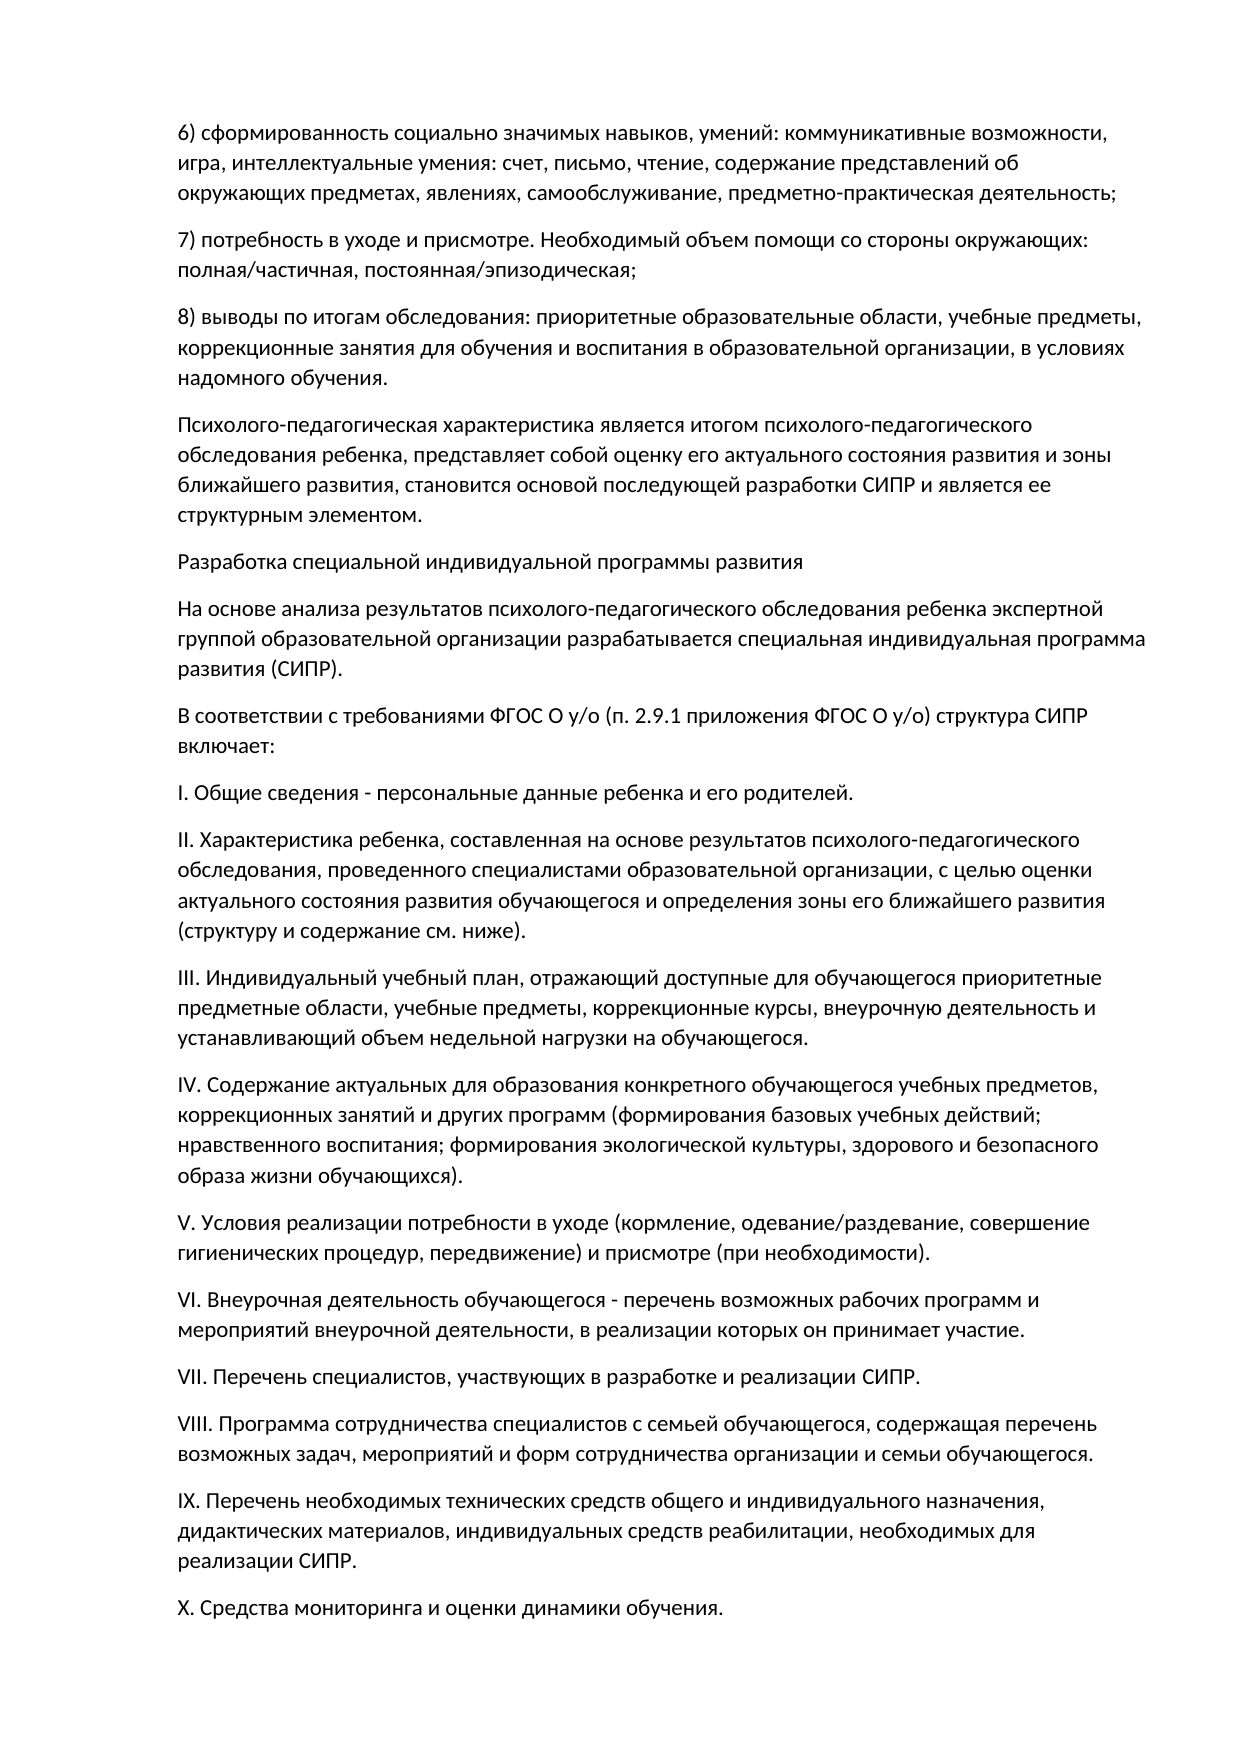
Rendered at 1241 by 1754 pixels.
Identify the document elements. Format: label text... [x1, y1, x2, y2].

text VIII. Программа сотрудничества специалистов с семьей обучающегося, содержащая перечень возможных задач, мероприятий и форм сотрудничества организации и семьи обучающегося. [177, 1409, 1152, 1467]
text X. Средства мониторинга и оценки динамики обучения. [177, 1593, 1152, 1621]
text IX. Перечень необходимых технических средств общего и индивидуального назначения, дидактических материалов, индивидуальных средств реабилитации, необходимых для реализации СИПР. [177, 1486, 1152, 1574]
text VI. Внеурочная деятельность обучающегося - перечень возможных рабочих программ и мероприятий внеурочной деятельности, в реализации которых он принимает участие. [177, 1285, 1152, 1343]
text В соответствии с требованиями ФГОС О у/о (п. 2.9.1 приложения ФГОС О у/о) структура СИПР включает: [177, 701, 1152, 760]
text 6) сформированность социально значимых навыков, умений: коммуникативные возможности, игра, интеллектуальные умения: счет, письмо, чтение, содержание представлений об окружающих предметах, явлениях, самообслуживание, предметно-практическая деятельность; [177, 118, 1152, 207]
text I. Общие сведения - персональные данные ребенка и его родителей. [177, 778, 1152, 807]
text 7) потребность в уходе и присмотре. Необходимый объем помощи со стороны окружающих: полная/частичная, постоянная/эпизодическая; [177, 225, 1152, 284]
text III. Индивидуальный учебный план, отражающий доступные для обучающегося приоритетные предметные области, учебные предметы, коррекционные курсы, внеурочную деятельность и устанавливающий объем недельной нагрузки на обучающегося. [177, 963, 1152, 1051]
text II. Характеристика ребенка, составленная на основе результатов психолого-педагогического обследования, проведенного специалистами образовательной организации, с целью оценки актуального состояния развития обучающегося и определения зоны его ближайшего развития (структуру и содержание см. ниже). [177, 825, 1152, 944]
text Психолого-педагогическая характеристика является итогом психолого-педагогического обследования ребенка, представляет собой оценку его актуального состояния развития и зоны ближайшего развития, становится основой последующей разработки СИПР и является ее структурным элементом. [177, 410, 1152, 528]
text IV. Содержание актуальных для образования конкретного обучающегося учебных предметов, коррекционных занятий и других программ (формирования базовых учебных действий; нравственного воспитания; формирования экологической культуры, здорового и безопасного образа жизни обучающихся). [177, 1070, 1152, 1189]
text VII. Перечень специалистов, участвующих в разработке и реализации СИПР. [177, 1362, 1152, 1390]
text V. Условия реализации потребности в уходе (кормление, одевание/раздевание, совершение гигиенических процедур, передвижение) и присмотре (при необходимости). [177, 1208, 1152, 1266]
text На основе анализа результатов психолого-педагогического обследования ребенка экспертной группой образовательной организации разрабатывается специальная индивидуальная программа развития (СИПР). [177, 594, 1152, 683]
text Разработка специальной индивидуальной программы развития [177, 547, 1152, 575]
text 8) выводы по итогам обследования: приоритетные образовательные области, учебные предметы, коррекционные занятия для обучения и воспитания в образовательной организации, в условиях надомного обучения. [177, 302, 1152, 391]
